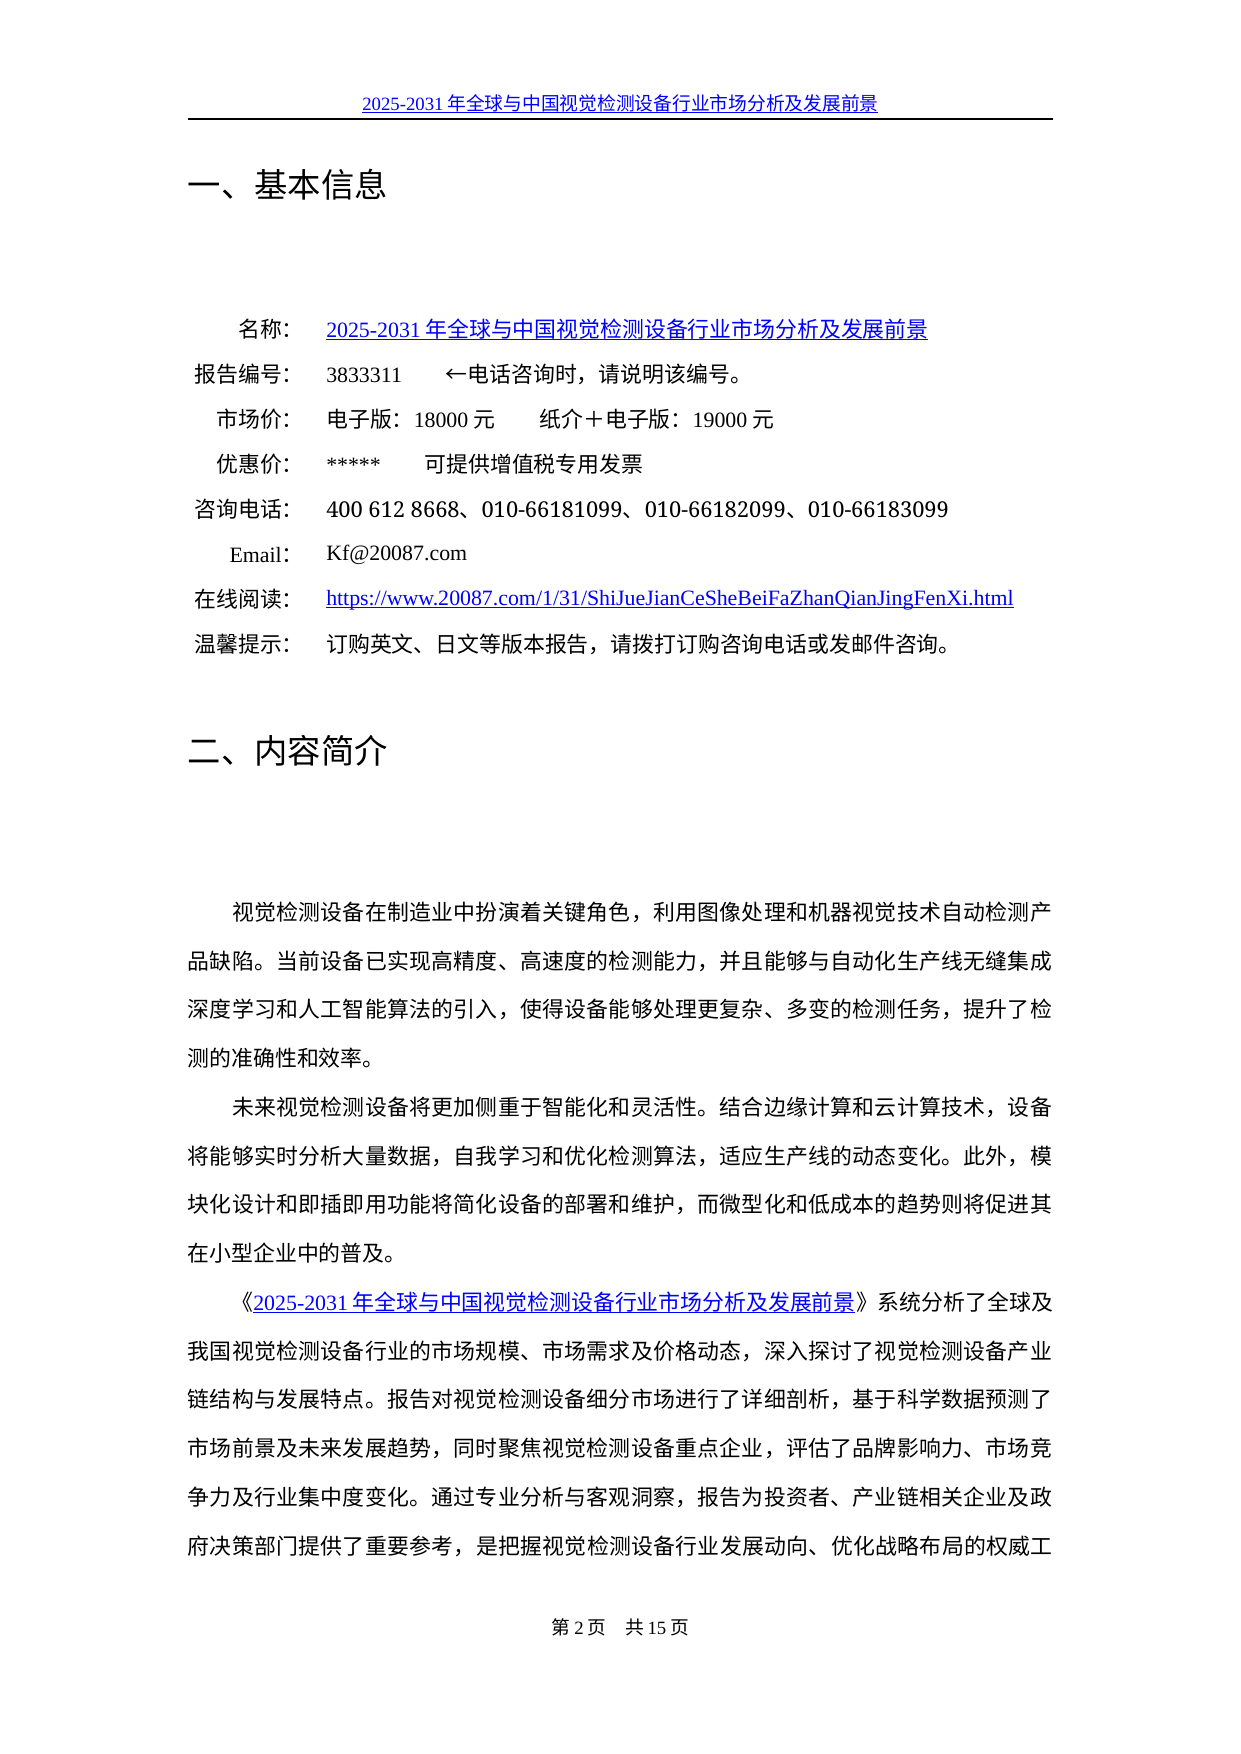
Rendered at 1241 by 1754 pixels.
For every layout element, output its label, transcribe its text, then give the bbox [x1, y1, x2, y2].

title 二、内容简介 [187, 717, 1053, 782]
table_cell 3833311 ←电话咨询时，请说明该编号。 [315, 357, 1073, 402]
table_cell Email： [167, 537, 315, 582]
table_cell 400 612 8668、010-66181099、010-66182099、010-66183099 [315, 492, 1073, 537]
table_header 2025-2031年全球与中国视觉检测设备行业市场分析及发展前景 [315, 312, 1073, 357]
title 一、基本信息 [187, 150, 1053, 215]
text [187, 894, 1053, 1561]
table_cell 咨询电话： [167, 492, 315, 537]
table_cell 市场价： [167, 402, 315, 447]
table_header 名称： [167, 312, 315, 357]
table_cell 电子版：18000 元 纸介＋电子版：19000 元 [315, 402, 1073, 447]
table_cell 在线阅读： [167, 582, 315, 627]
table_cell 温馨提示： [167, 627, 315, 672]
table_cell Kf@20087.com [315, 537, 1073, 582]
table_cell 优惠价： [167, 447, 315, 492]
table_cell ***** 可提供增值税专用发票 [315, 447, 1073, 492]
table_cell [315, 582, 1073, 627]
table_cell 订购英文、日文等版本报告，请拨打订购咨询电话或发邮件咨询。 [315, 627, 1073, 672]
table_cell 报告编号： [167, 357, 315, 402]
